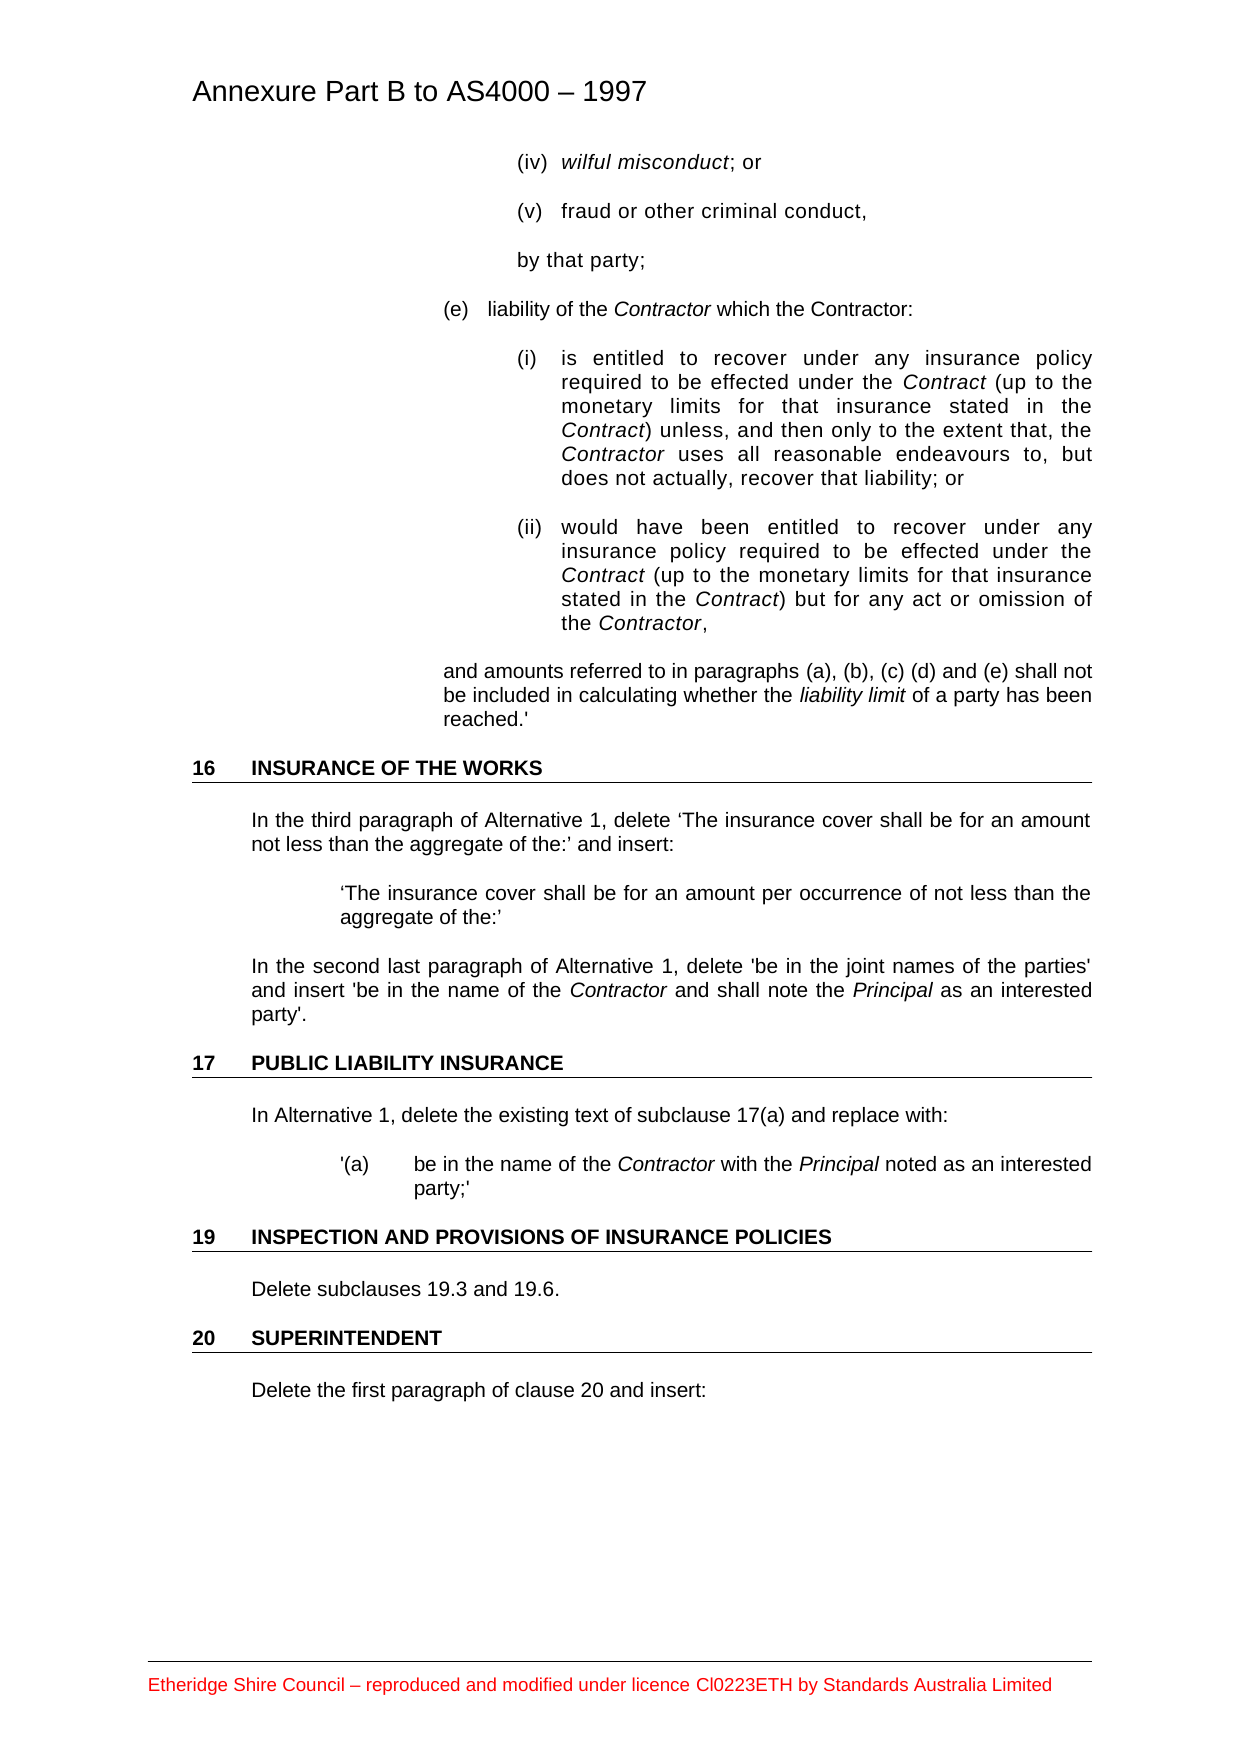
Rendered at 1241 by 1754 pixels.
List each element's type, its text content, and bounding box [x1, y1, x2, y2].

text and amounts referred to in paragraphs (a), (b), (c) (d) and (e) shall not be included in calculating whether the liability limit of a party has been reached.' [443, 659, 1092, 731]
list is entitled to recover under any insurance policy required to be effected under the Contract (up to the monetary limits for that insurance stated in the Contract) unless, and then only to the extent that, the Contractor uses all reasonable endeavours to, but does not actually, recover that liability; or [517, 346, 1092, 489]
list liability of the Contractor which the Contractor: [443, 297, 1092, 321]
text Delete the first paragraph of clause 20 and insert: [251, 1378, 1092, 1402]
text In the third paragraph of Alternative 1, delete ‘The insurance cover shall be for an amount not less than the aggregate of the:’ and insert: [251, 808, 1092, 856]
list wilful misconduct; or [517, 150, 1092, 174]
list 16 INSURANCE OF THE WORKS [192, 756, 1092, 782]
text '(a) be in the name of the Contractor with the Principal noted as an interested party;' [340, 1152, 1092, 1200]
text ‘The insurance cover shall be for an amount per occurrence of not less than the aggregate of the:’ [340, 881, 1092, 929]
list 20 SUPERINTENDENT [192, 1326, 1092, 1352]
text In Alternative 1, delete the existing text of subclause 17(a) and replace with: [251, 1103, 1092, 1127]
list fraud or other criminal conduct, [517, 199, 1092, 223]
list 19 INSPECTION AND PROVISIONS OF INSURANCE POLICIES [192, 1225, 1092, 1251]
text Delete subclauses 19.3 and 19.6. [251, 1277, 1092, 1301]
list 17 PUBLIC LIABILITY INSURANCE [192, 1051, 1092, 1077]
text by that party; [517, 248, 1092, 272]
list would have been entitled to recover under any insurance policy required to be effected under the Contract (up to the monetary limits for that insurance stated in the Contract) but for any act or omission of the Contractor, [517, 514, 1092, 634]
text In the second last paragraph of Alternative 1, delete 'be in the joint names of the parties' and insert 'be in the name of the Contractor and shall note the Principal as an interested party'. [251, 954, 1092, 1026]
